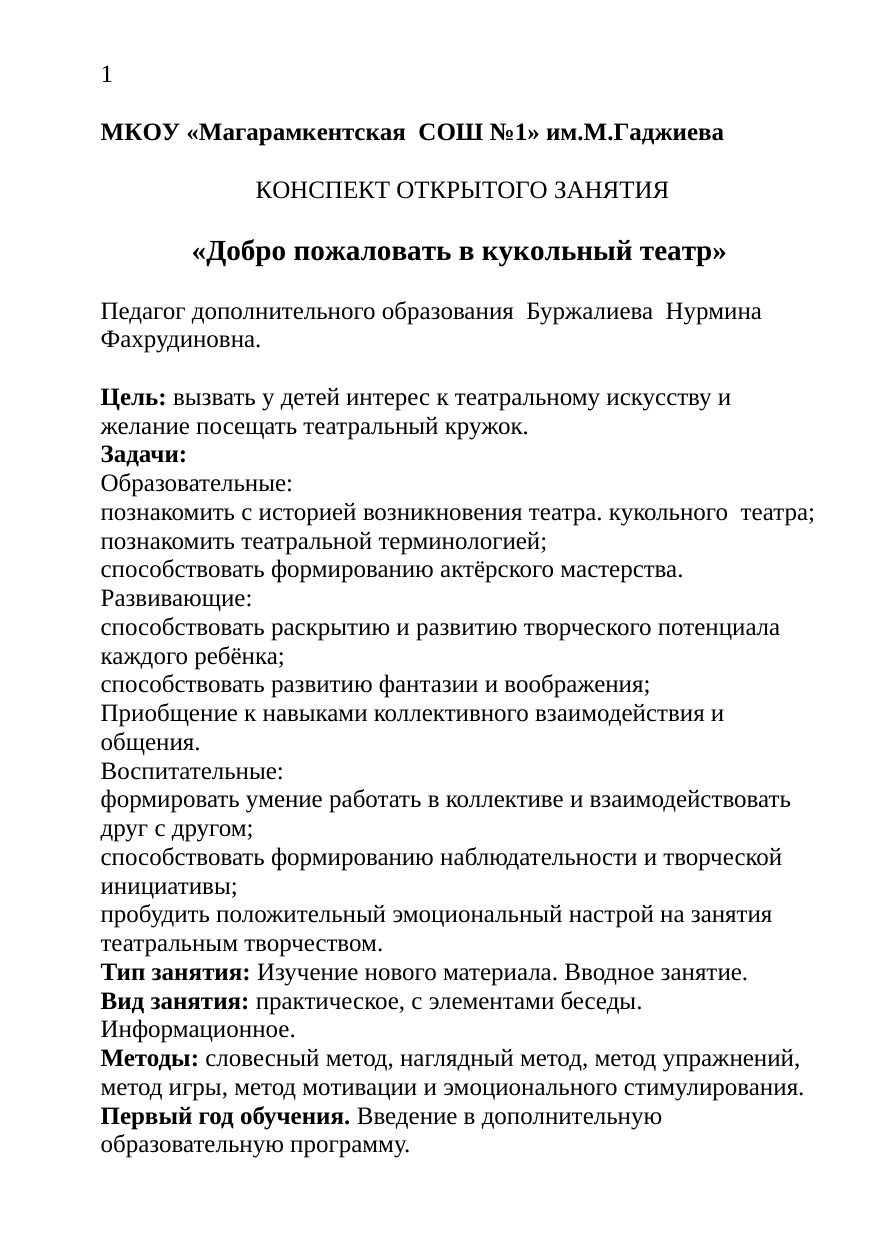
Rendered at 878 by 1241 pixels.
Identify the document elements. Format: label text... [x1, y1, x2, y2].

text познакомить с историей возникновения театра. кукольного театра; [100, 497, 818, 526]
text способствовать формированию наблюдательности и творческой инициативы; [100, 842, 818, 899]
text Образовательные: [100, 468, 818, 497]
text формировать умение работать в коллективе и взаимодействовать друг с другом; [100, 784, 818, 842]
text Задачи: [100, 439, 818, 468]
text Цель: вызвать у детей интерес к театральному искусству и желание посещать театральный кружок. [100, 382, 818, 439]
text способствовать раскрытию и развитию творческого потенциала каждого ребёнка; [100, 612, 818, 669]
text КОНСПЕКТ ОТКРЫТОГО ЗАНЯТИЯ [100, 175, 818, 204]
text познакомить театральной терминологией; [100, 526, 818, 554]
text МКОУ «Магарамкентская СОШ №1» им.М.Гаджиева [100, 117, 818, 146]
text Тип занятия: Изучение нового материала. Вводное занятие. [100, 957, 818, 986]
text Методы: словесный метод, наглядный метод, метод упражнений, метод игры, метод мотивации и эмоционального стимулирования. [100, 1043, 818, 1101]
text способствовать формированию актёрского мастерства. [100, 554, 818, 583]
text Развивающие: [100, 583, 818, 612]
text способствовать развитию фантазии и воображения; [100, 669, 818, 698]
text пробудить положительный эмоциональный настрой на занятия театральным творчеством. [100, 899, 818, 957]
text Приобщение к навыками коллективного взаимодействия и общения. [100, 698, 818, 756]
text Воспитательные: [100, 756, 818, 784]
text «Добро пожаловать в кукольный театр» [100, 233, 818, 267]
text Педагог дополнительного образования Буржалиева Нурмина Фахрудиновна. [100, 296, 818, 353]
text Вид занятия: практическое, с элементами беседы. Информационное. [100, 986, 818, 1043]
text Первый год обучения. Введение в дополнительную образовательную программу. [100, 1101, 818, 1158]
